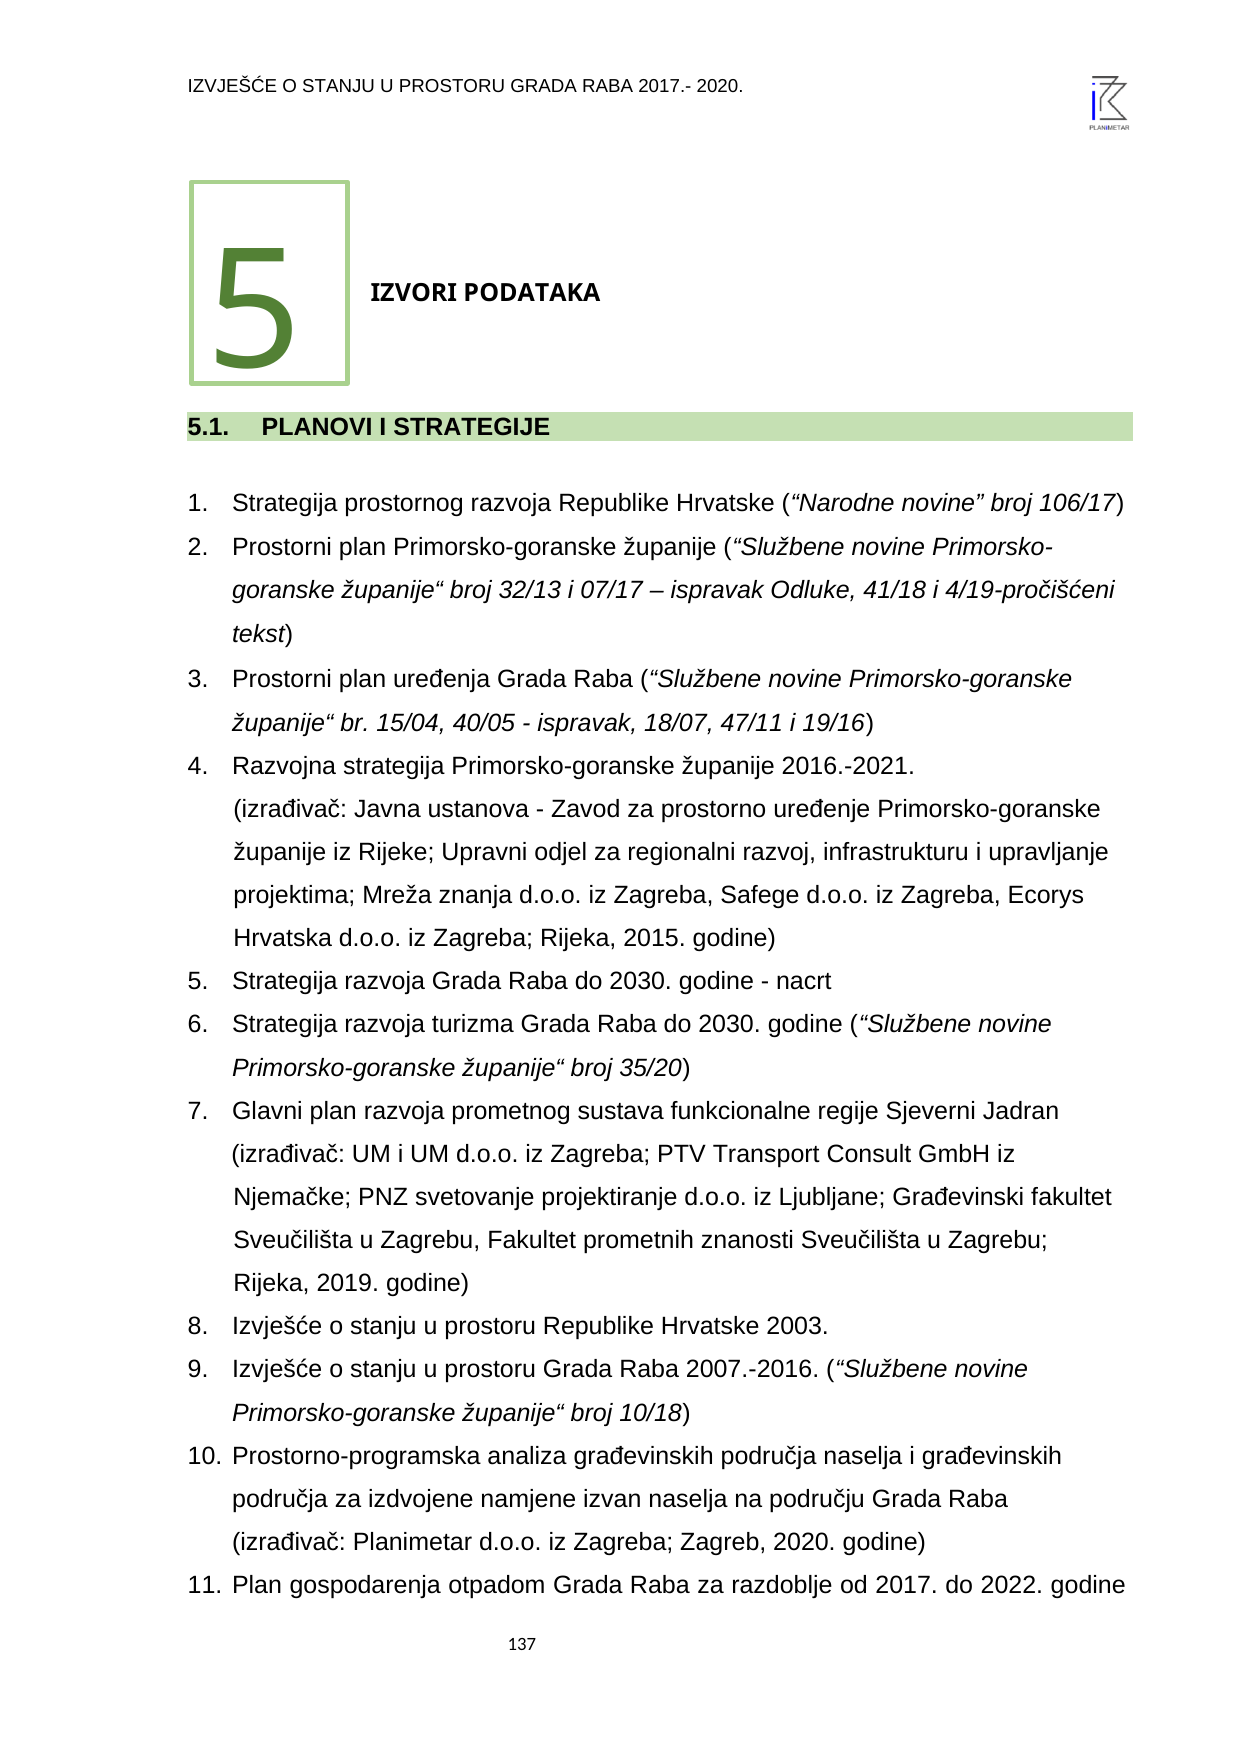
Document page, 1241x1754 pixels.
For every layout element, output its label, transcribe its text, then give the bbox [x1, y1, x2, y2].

list Strategija razvoja turizma Grada Raba do 2030. godine (“Službene novine Primorsko-goranske županije“ broj 35/20) [187, 1009, 1128, 1081]
text (izrađivač: Javna ustanova - Zavod za prostorno uređenje Primorsko-goranske županije iz Rijeke; Upravni odjel za regionalni razvoj, infrastrukturu i upravljanje projektima; Mreža znanja d.o.o. iz Zagreba, Safege d.o.o. iz Zagreba, Ecorys Hrvatska d.o.o. iz Zagreba; Rijeka, 2015. godine) [233, 794, 1128, 952]
list Strategija prostornog razvoja Republike Hrvatske (“Narodne novine” broj 106/17) [187, 488, 1128, 517]
list Prostorni plan Primorsko-goranske županije (“Službene novine Primorsko-goranske županije“ broj 32/13 i 07/17 – ispravak Odluke, 41/18 i 4/19-pročišćeni tekst) [187, 532, 1128, 649]
list Glavni plan razvoja prometnog sustava funkcionalne regije Sjeverni Jadran [187, 1096, 1128, 1124]
list Izvješće o stanju u prostoru Republike Hrvatske 2003. [187, 1311, 1128, 1340]
list Izvješće o stanju u prostoru Grada Raba 2007.-2016. (“Službene novine Primorsko-goranske županije“ broj 10/18) [187, 1354, 1128, 1426]
text 5.1. PLANOVI I STRATEGIJE [187, 412, 1133, 441]
picture [1089, 76, 1130, 130]
text IZVORI PODATAKA [350, 275, 1128, 309]
list Strategija razvoja Grada Raba do 2030. godine - nacrt [187, 966, 1128, 995]
list Prostorno-programska analiza građevinskih područja naselja i građevinskih područja za izdvojene namjene izvan naselja na području Grada Raba (izrađivač: Planimetar d.o.o. iz Zagreba; Zagreb, 2020. godine) [187, 1441, 1128, 1556]
text (izrađivač: UM i UM d.o.o. iz Zagreba; PTV Transport Consult GmbH iz Njemačke; PNZ svetovanje projektiranje d.o.o. iz Ljubljane; Građevinski fakultet Sveučilišta u Zagrebu, Fakultet prometnih znanosti Sveučilišta u Zagrebu; Rijeka, 2019. godine) [231, 1139, 1128, 1297]
list Razvojna strategija Primorsko-goranske županije 2016.-2021. [187, 751, 1128, 779]
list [187, 1570, 1128, 1599]
list Prostorni plan uređenja Grada Raba (“Službene novine Primorsko-goranske županije“ br. 15/04, 40/05 - ispravak, 18/07, 47/11 i 19/16) [187, 664, 1128, 736]
